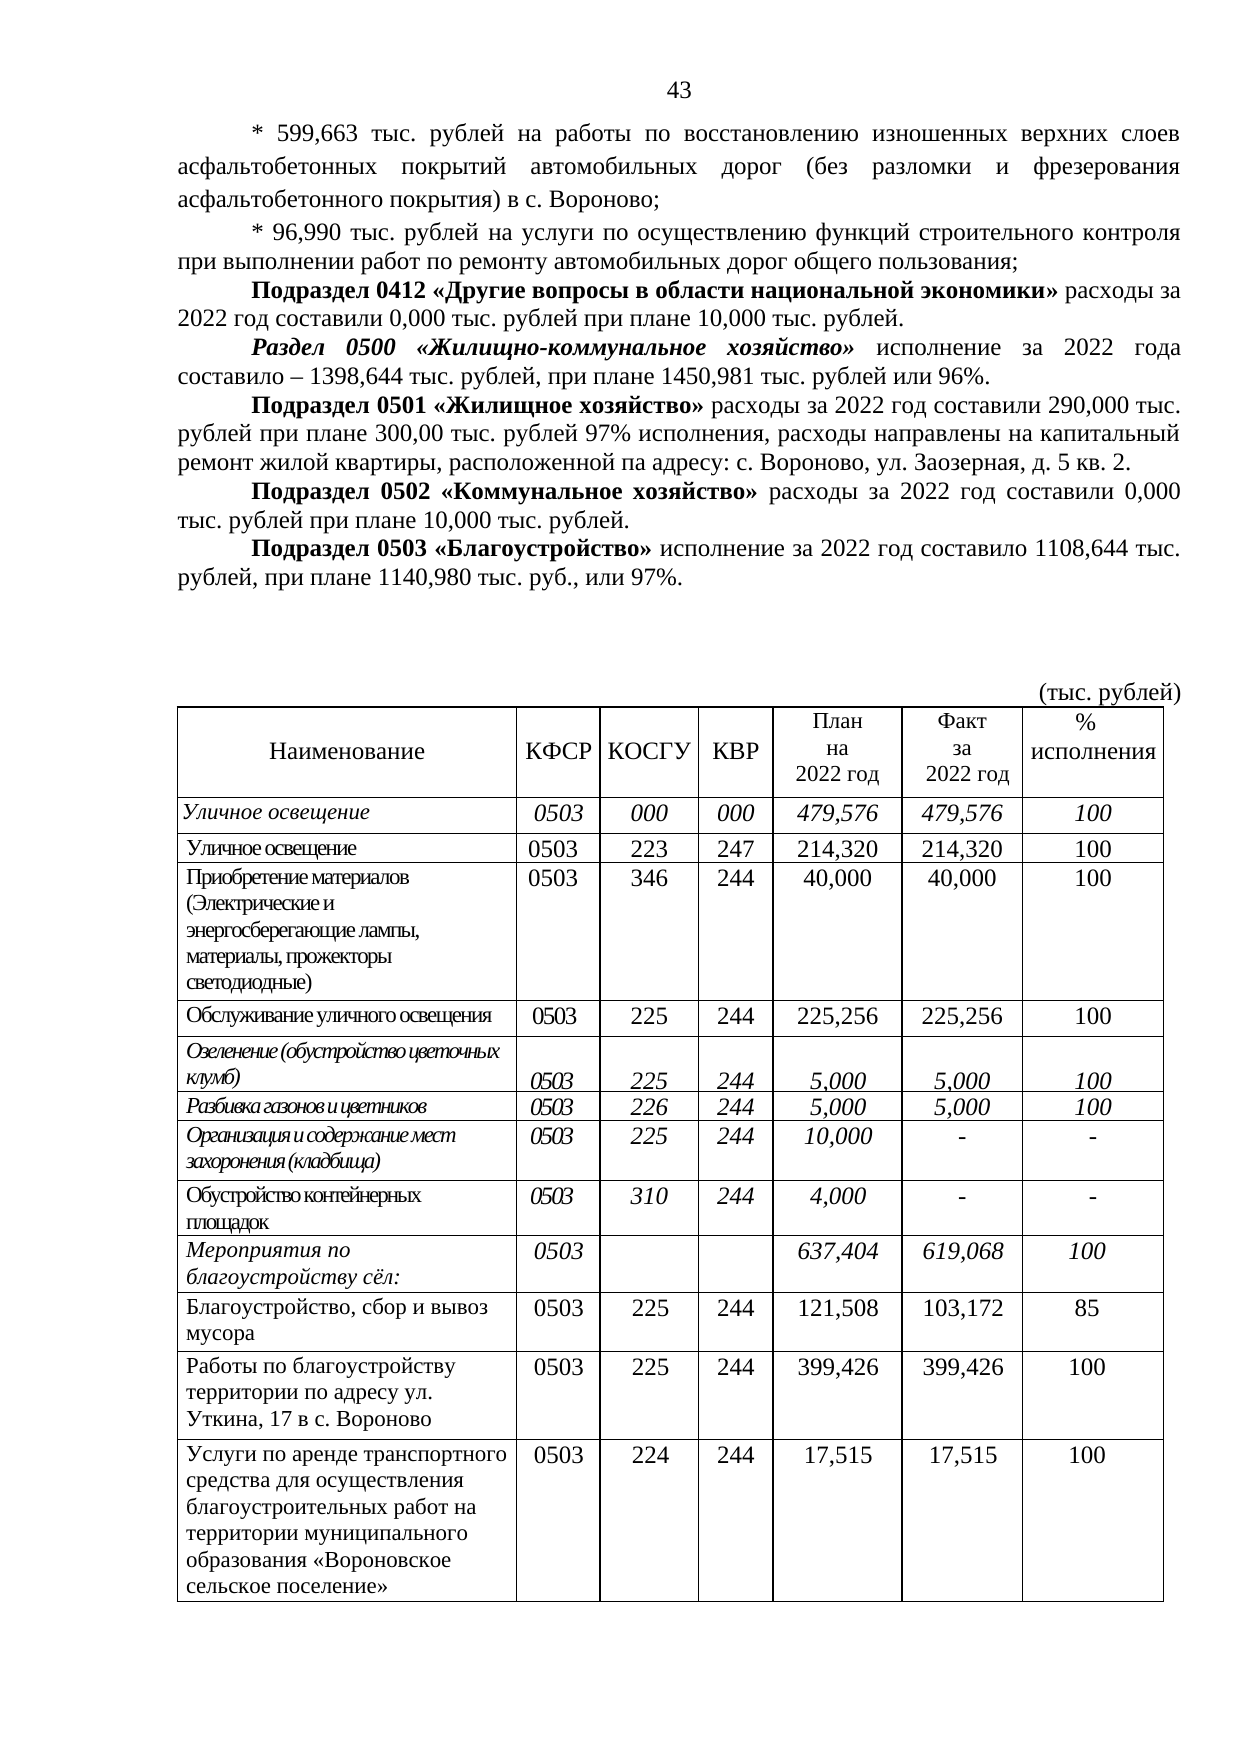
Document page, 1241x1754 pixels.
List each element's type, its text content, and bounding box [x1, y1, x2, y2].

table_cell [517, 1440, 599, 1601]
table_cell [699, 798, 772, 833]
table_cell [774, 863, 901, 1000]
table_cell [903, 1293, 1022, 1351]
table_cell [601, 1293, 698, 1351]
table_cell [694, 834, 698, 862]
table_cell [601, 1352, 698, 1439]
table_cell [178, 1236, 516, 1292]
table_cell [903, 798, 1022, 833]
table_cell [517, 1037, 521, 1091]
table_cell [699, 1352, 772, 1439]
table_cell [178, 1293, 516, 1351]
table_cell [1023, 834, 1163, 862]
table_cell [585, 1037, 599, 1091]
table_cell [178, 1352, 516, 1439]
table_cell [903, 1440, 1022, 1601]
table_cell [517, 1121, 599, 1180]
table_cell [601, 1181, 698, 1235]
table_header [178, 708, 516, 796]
text * 599,663 тыс. рублей на работы по восстановлению изношенных верхних слоев асфальтобетонных покрытий автомобильных дорог (без разломки и фрезерования асфальтобетонного покрытия) в с. Вороново; [177, 118, 1181, 213]
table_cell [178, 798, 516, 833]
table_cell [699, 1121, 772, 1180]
text Подраздел 0412 «Другие вопросы в области национальной экономики» расходы за 2022 год составили 0,000 тыс. рублей при плане 10,000 тыс. рублей. [177, 275, 1181, 332]
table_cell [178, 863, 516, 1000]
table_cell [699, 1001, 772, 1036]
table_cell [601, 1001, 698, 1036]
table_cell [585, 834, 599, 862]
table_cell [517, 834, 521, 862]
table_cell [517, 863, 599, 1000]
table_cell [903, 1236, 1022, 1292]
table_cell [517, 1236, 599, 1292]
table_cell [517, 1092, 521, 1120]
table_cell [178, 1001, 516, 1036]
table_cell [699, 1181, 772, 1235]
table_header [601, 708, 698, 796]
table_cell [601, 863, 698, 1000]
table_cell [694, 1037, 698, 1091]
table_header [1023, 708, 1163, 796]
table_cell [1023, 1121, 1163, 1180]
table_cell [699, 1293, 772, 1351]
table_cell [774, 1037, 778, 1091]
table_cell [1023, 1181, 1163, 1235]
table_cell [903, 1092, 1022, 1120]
text Раздел 0500 «Жилищно-коммунальное хозяйство» исполнение за 2022 года составило – 1398,644 тыс. рублей, при плане 1450,981 тыс. рублей или 96%. [177, 332, 1181, 390]
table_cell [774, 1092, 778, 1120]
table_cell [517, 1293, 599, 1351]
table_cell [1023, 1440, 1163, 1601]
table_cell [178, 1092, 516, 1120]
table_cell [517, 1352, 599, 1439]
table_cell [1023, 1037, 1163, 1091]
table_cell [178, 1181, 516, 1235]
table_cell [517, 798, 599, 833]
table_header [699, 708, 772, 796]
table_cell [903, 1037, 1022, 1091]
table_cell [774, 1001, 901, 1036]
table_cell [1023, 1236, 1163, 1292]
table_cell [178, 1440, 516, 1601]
text (тыс. рублей) [177, 677, 1181, 706]
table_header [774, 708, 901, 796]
text * 96,990 тыс. рублей на услуги по осуществлению функций строительного контроля при выполнении работ по ремонту автомобильных дорог общего пользования; [177, 217, 1181, 275]
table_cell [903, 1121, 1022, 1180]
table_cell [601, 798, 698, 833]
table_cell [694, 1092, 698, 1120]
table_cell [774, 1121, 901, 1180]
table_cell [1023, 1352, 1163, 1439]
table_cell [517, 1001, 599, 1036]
text Подраздел 0502 «Коммунальное хозяйство» расходы за 2022 год составили 0,000 тыс. рублей при плане 10,000 тыс. рублей. [177, 476, 1181, 533]
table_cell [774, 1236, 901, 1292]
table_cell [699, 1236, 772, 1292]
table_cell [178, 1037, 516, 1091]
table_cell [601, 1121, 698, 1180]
text Подраздел 0501 «Жилищное хозяйство» расходы за 2022 год составили 290,000 тыс. рублей при плане 300,00 тыс. рублей 97% исполнения, расходы направлены на капитальный ремонт жилой квартиры, расположенной па адресу: с. Вороново, ул. Заозерная, д. 5 кв. 2. [177, 390, 1181, 476]
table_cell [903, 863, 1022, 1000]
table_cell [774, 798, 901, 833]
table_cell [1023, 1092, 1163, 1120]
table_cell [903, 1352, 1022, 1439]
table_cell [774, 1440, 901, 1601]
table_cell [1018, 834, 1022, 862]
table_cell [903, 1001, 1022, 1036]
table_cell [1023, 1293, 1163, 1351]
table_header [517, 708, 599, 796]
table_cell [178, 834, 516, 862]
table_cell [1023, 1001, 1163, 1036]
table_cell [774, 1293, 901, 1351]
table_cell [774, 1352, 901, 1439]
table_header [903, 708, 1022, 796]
text Подраздел 0503 «Благоустройство» исполнение за 2022 год составило 1108,644 тыс. рублей, при плане 1140,980 тыс. руб., или 97%. [177, 533, 1181, 591]
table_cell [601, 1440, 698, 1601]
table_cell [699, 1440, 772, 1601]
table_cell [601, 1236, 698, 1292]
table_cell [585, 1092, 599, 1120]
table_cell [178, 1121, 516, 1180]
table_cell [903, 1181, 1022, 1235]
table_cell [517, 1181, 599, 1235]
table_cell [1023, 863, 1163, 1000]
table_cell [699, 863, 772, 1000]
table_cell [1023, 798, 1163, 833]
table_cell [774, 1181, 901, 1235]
